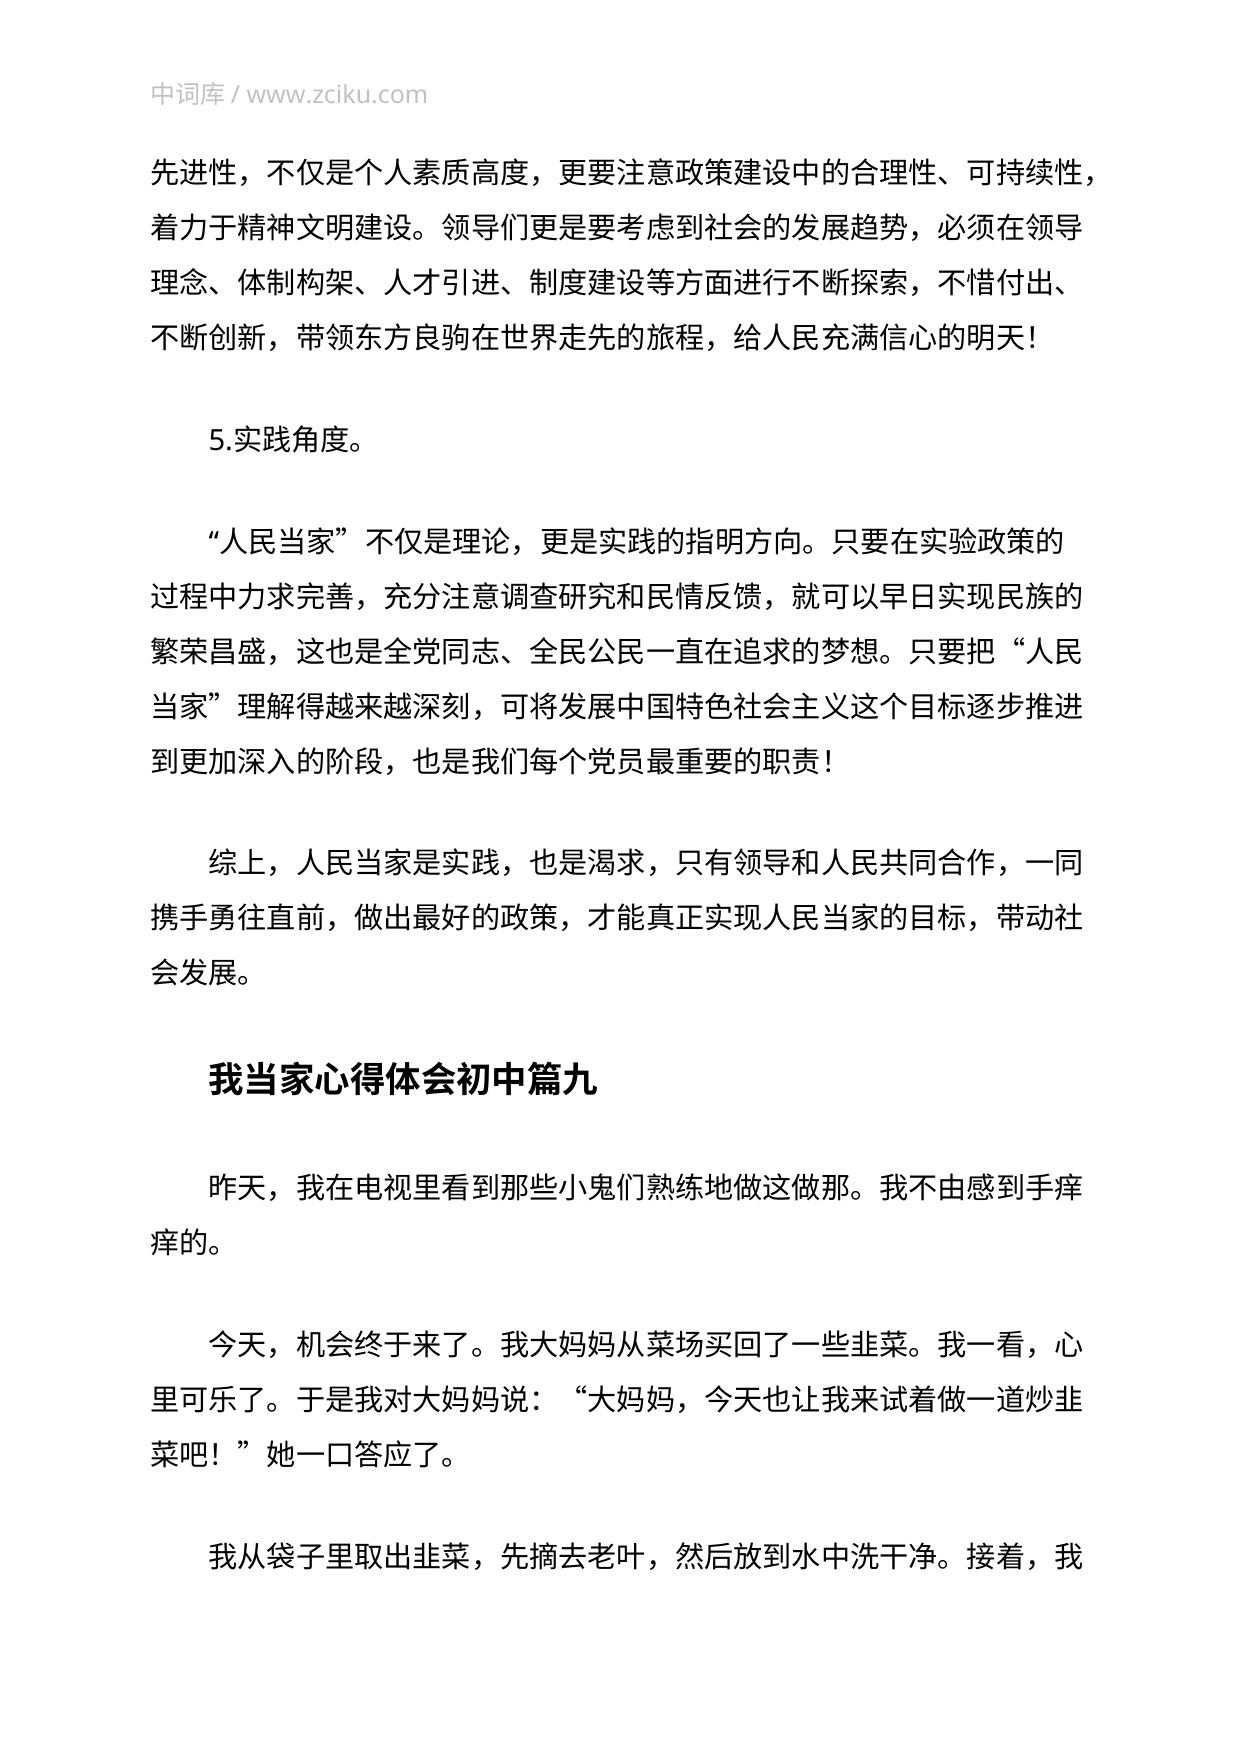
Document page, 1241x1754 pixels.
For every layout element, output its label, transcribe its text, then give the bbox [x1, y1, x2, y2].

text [150, 150, 1090, 357]
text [150, 1533, 1090, 1575]
text 昨天，我在电视里看到那些小鬼们熟练地做这做那。我不由感到手痒痒的。 [150, 1165, 1090, 1262]
text “人民当家”不仅是理论，更是实践的指明方向。只要在实验政策的过程中力求完善，充分注意调查研究和民情反馈，就可以早日实现民族的繁荣昌盛，这也是全党同志、全民公民一直在追求的梦想。只要把“人民当家”理解得越来越深刻，可将发展中国特色社会主义这个目标逐步推进到更加深入的阶段，也是我们每个党员最重要的职责！ [150, 518, 1090, 780]
text 我当家心得体会初中篇九 [150, 1051, 1090, 1103]
text 综上，人民当家是实践，也是渴求，只有领导和人民共同合作，一同携手勇往直前，做出最好的政策，才能真正实现人民当家的目标，带动社会发展。 [150, 840, 1090, 992]
text 5.实践角度。 [150, 416, 1090, 459]
text 今天，机会终于来了。我大妈妈从菜场买回了一些韭菜。我一看，心里可乐了。于是我对大妈妈说：“大妈妈，今天也让我来试着做一道炒韭菜吧！”她一口答应了。 [150, 1322, 1090, 1474]
